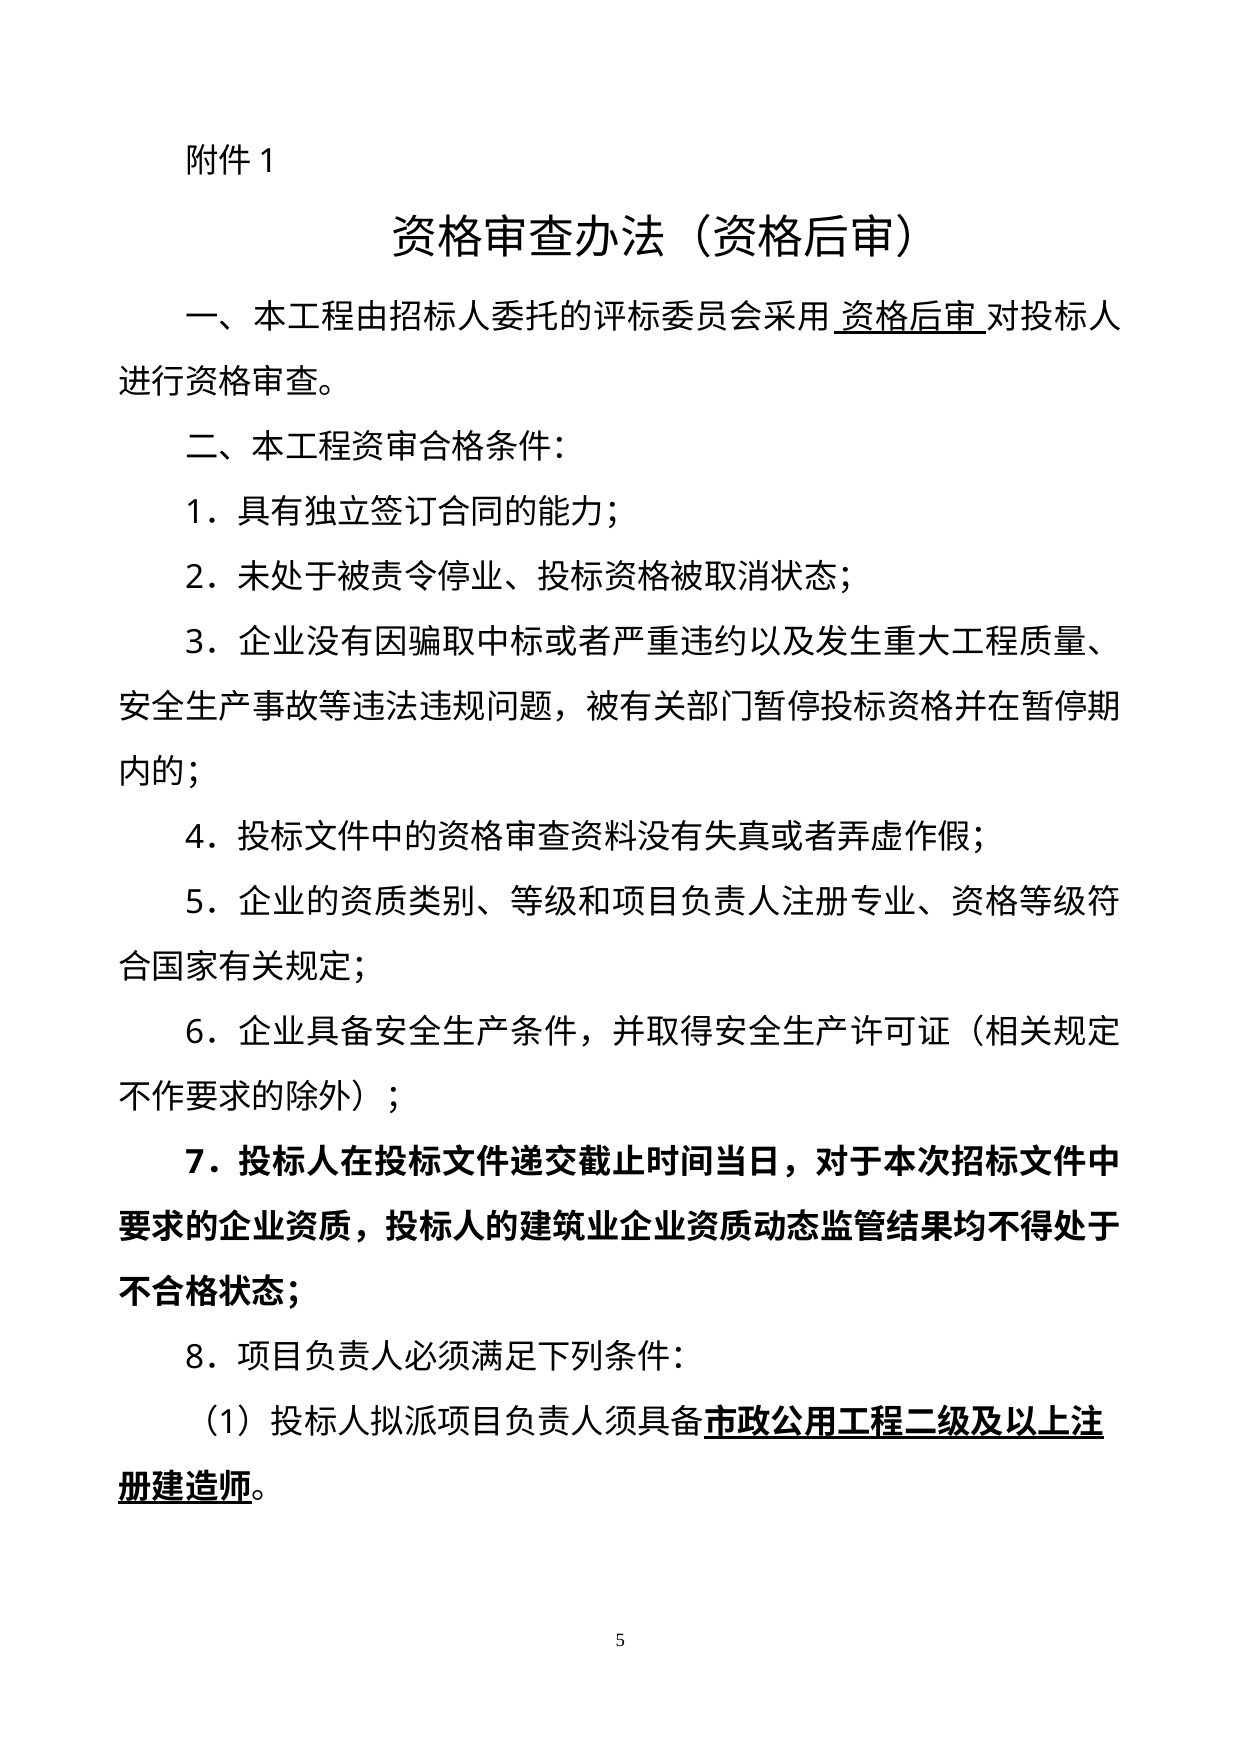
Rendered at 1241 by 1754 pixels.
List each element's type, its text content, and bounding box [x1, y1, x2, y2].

text 4．投标文件中的资格审查资料没有失真或者弄虚作假； [118, 802, 1122, 867]
text 1．具有独立签订合同的能力； [118, 477, 1122, 542]
text 5．企业的资质类别、等级和项目负责人注册专业、资格等级符合国家有关规定； [118, 867, 1122, 997]
text 二、本工程资审合格条件： [118, 412, 1122, 477]
text 6．企业具备安全生产条件，并取得安全生产许可证（相关规定不作要求的除外）； [118, 997, 1122, 1127]
text 2．未处于被责令停业、投标资格被取消状态； [118, 542, 1122, 607]
text 一、本工程由招标人委托的评标委员会采用 资格后审 对投标人进行资格审查。 [118, 282, 1122, 412]
text 8．项目负责人必须满足下列条件： [118, 1322, 1122, 1387]
text （1）投标人拟派项目负责人须具备市政公用工程二级及以上注册建造师。 [118, 1387, 1122, 1517]
text 7．投标人在投标文件递交截止时间当日，对于本次招标文件中要求的企业资质，投标人的建筑业企业资质动态监管结果均不得处于不合格状态； [118, 1127, 1122, 1322]
text 附件1 [118, 126, 1122, 184]
text 资格审查办法（资格后审） [118, 184, 1122, 282]
text 3．企业没有因骗取中标或者严重违约以及发生重大工程质量、安全生产事故等违法违规问题，被有关部门暂停投标资格并在暂停期内的； [118, 607, 1122, 802]
